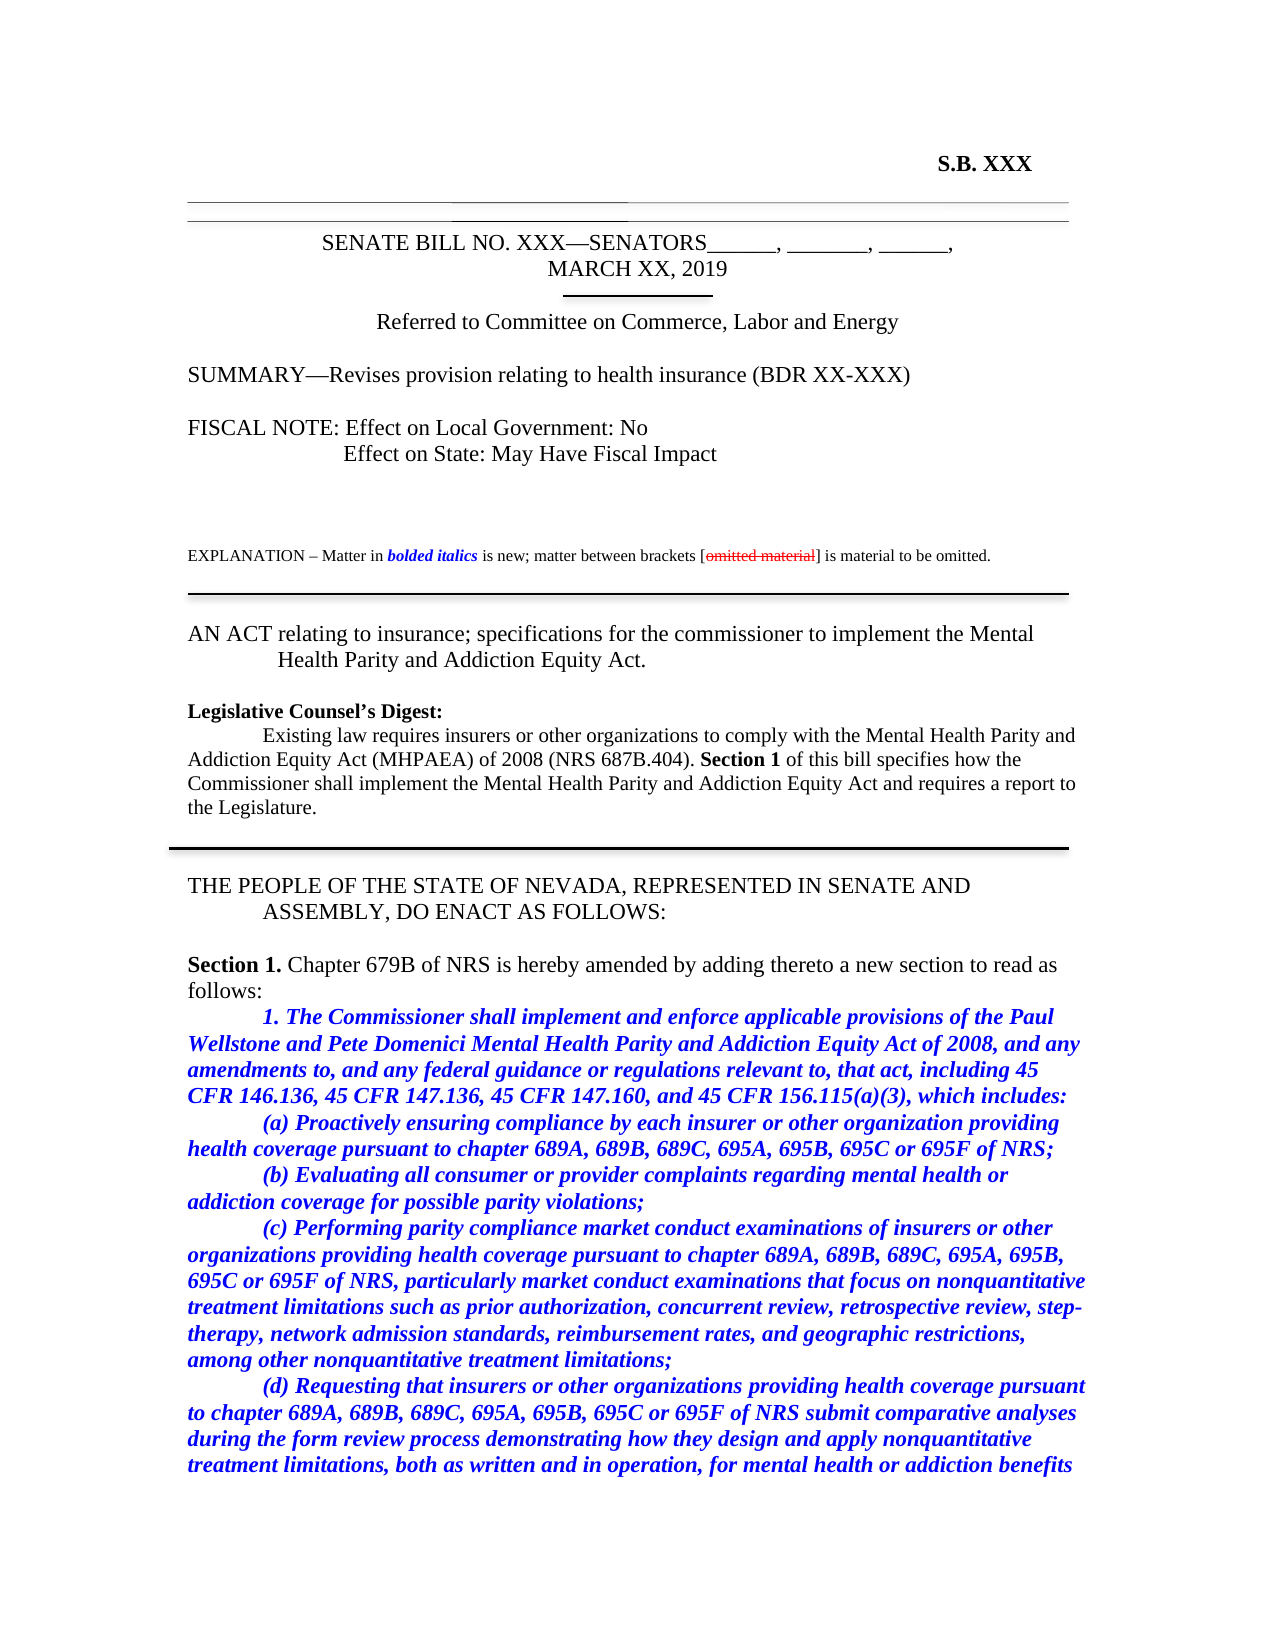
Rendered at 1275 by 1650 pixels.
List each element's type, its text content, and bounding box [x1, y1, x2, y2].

text (b) Evaluating all consumer or provider complaints regarding mental health or addiction coverage for possible parity violations; [187, 1162, 1087, 1214]
text (c) Performing parity compliance market conduct examinations of insurers or other organizations providing health coverage pursuant to chapter 689A, 689B, 689C, 695A, 695B, 695C or 695F of NRS, particularly market conduct examinations that focus on nonquantitative treatment limitations such as prior authorization, concurrent review, retrospective review, step-therapy, network admission standards, reimbursement rates, and geographic restrictions, among other nonquantitative treatment limitations; [187, 1214, 1087, 1372]
text EXPLANATION – Matter in bolded italics is new; matter between brackets [omitted material] is material to be omitted. [187, 545, 1087, 564]
text THE PEOPLE OF THE STATE OF NEVADA, REPRESENTED IN SENATE AND ASSEMBLY, DO ENACT AS FOLLOWS: [187, 872, 1087, 924]
text 1. The Commissioner shall implement and enforce applicable provisions of the Paul Wellstone and Pete Domenici Mental Health Parity and Addiction Equity Act of 2008, and any amendments to, and any federal guidance or regulations relevant to, that act, including 45 CFR 146.136, 45 CFR 147.136, 45 CFR 147.160, and 45 CFR 156.115(a)(3), which includes: [187, 1003, 1087, 1109]
text SUMMARY—Revises provision relating to health insurance (BDR XX-XXX) [187, 361, 1087, 387]
text (a) Proactively ensuring compliance by each insurer or other organization providing health coverage pursuant to chapter 689A, 689B, 689C, 695A, 695B, 695C or 695F of NRS; [187, 1109, 1087, 1162]
text AN ACT relating to insurance; specifications for the commissioner to implement the Mental Health Parity and Addiction Equity Act. [187, 619, 1087, 672]
text Legislative Counsel’s Digest: [187, 699, 1087, 723]
text S.B. XXX [187, 150, 1087, 176]
text FISCAL NOTE: Effect on Local Government: No [187, 413, 1087, 440]
text Referred to Committee on Commerce, Labor and Energy [187, 308, 1087, 334]
text SENATE BILL NO. XXX—SENATORS______, _______, ______, [187, 229, 1087, 255]
text Effect on State: May Have Fiscal Impact [187, 440, 1087, 466]
text MARCH XX, 2019 [187, 255, 1087, 282]
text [187, 1372, 1087, 1478]
text Existing law requires insurers or other organizations to comply with the Mental Health Parity and Addiction Equity Act (MHPAEA) of 2008 (NRS 687B.404). Section 1 of this bill specifies how the Commissioner shall implement the Mental Health Parity and Addiction Equity Act and requires a report to the Legislature. [187, 723, 1087, 819]
text Section 1. Chapter 679B of NRS is hereby amended by adding thereto a new section to read as follows: [187, 951, 1087, 1003]
